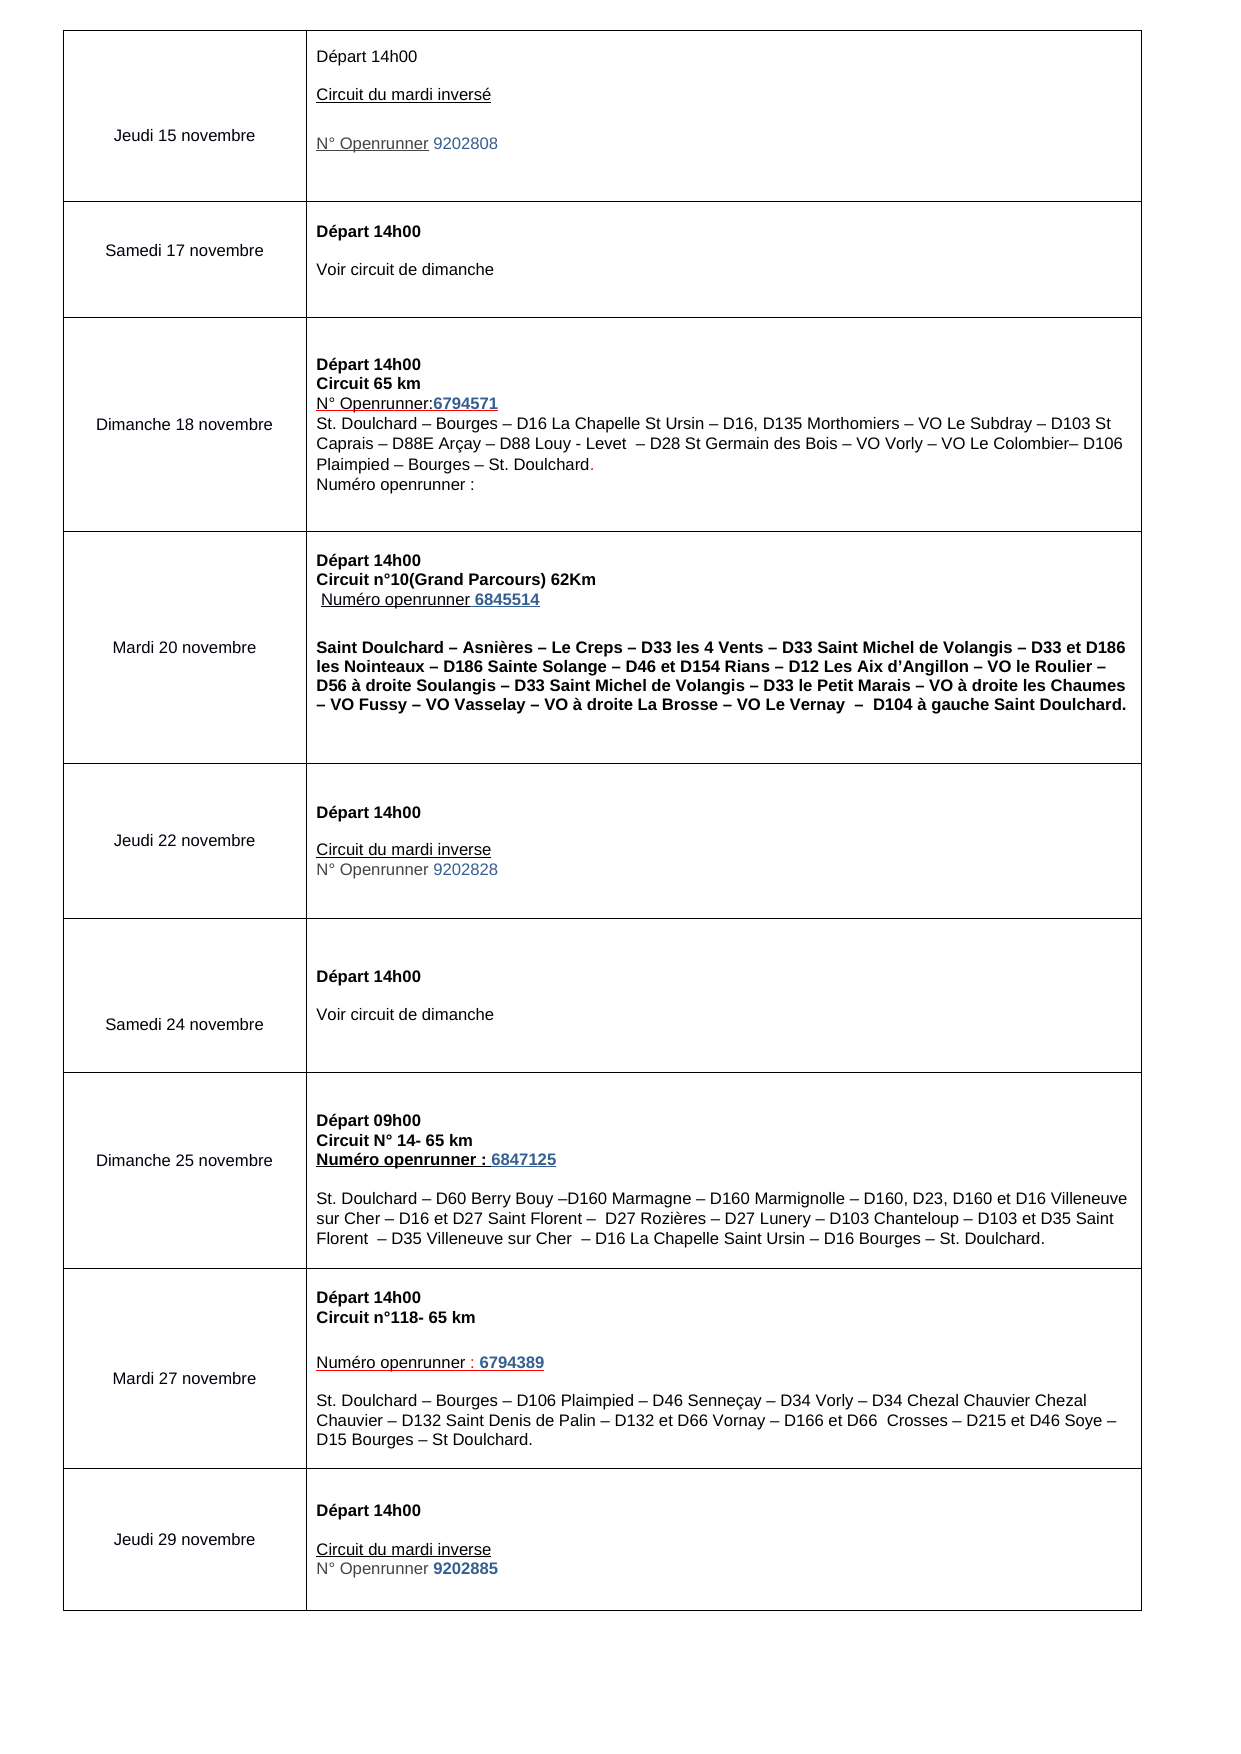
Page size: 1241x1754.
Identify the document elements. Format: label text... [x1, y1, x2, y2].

table_cell Dimanche 18 novembre [64, 318, 306, 531]
table_cell Dimanche 25 novembre [64, 1073, 306, 1268]
table_cell Départ 14h00 Circuit n°118- 65 km Numéro openrunner : 6794389 St. Doulchard – Bourges – D106 Plaimpied – D46 Senneçay – D34 Vorly – D34 Chezal Chauvier Chezal Chauvier – D132 Saint Denis de Palin – D132 et D66 Vornay – D166 et D66 Crosses – D215 et D46 Soye – D15 Bourges – St Doulchard. [307, 1269, 1141, 1468]
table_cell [64, 31, 306, 201]
table_cell Départ 14h00 Voir circuit de dimanche [307, 919, 1141, 1072]
table_cell Départ 14h00 Circuit du mardi inverse N° Openrunner 9202828 [307, 764, 1141, 917]
table_cell Départ 14h00 Circuit du mardi inverse N° Openrunner 9202885 [307, 1469, 1141, 1610]
table_cell Départ 09h00 Circuit N° 14- 65 km Numéro openrunner : 6847125 St. Doulchard – D60 Berry Bouy –D160 Marmagne – D160 Marmignolle – D160, D23, D160 et D16 Villeneuve sur Cher – D16 et D27 Saint Florent – D27 Rozières – D27 Lunery – D103 Chanteloup – D103 et D35 Saint Florent – D35 Villeneuve sur Cher – D16 La Chapelle Saint Ursin – D16 Bourges – St. Doulchard. [307, 1073, 1141, 1268]
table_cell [307, 31, 1141, 201]
table_cell Jeudi 29 novembre [64, 1469, 306, 1610]
table_cell Samedi 17 novembre [64, 202, 306, 317]
table_cell Départ 14h00 Voir circuit de dimanche [307, 202, 1141, 317]
table_cell Mardi 20 novembre [64, 532, 306, 763]
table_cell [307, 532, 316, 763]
table_cell Jeudi 22 novembre [64, 764, 306, 917]
table_cell Samedi 24 novembre [64, 919, 306, 1072]
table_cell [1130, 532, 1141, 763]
table_cell Départ 14h00 Circuit 65 km N° Openrunner:6794571 St. Doulchard – Bourges – D16 La Chapelle St Ursin – D16, D135 Morthomiers – VO Le Subdray – D103 St Caprais – D88E Arçay – D88 Louy - Levet – D28 St Germain des Bois – VO Vorly – VO Le Colombier– D106 Plaimpied – Bourges – St. Doulchard. Numéro openrunner : [307, 318, 1141, 531]
table_cell Mardi 27 novembre [64, 1269, 306, 1468]
